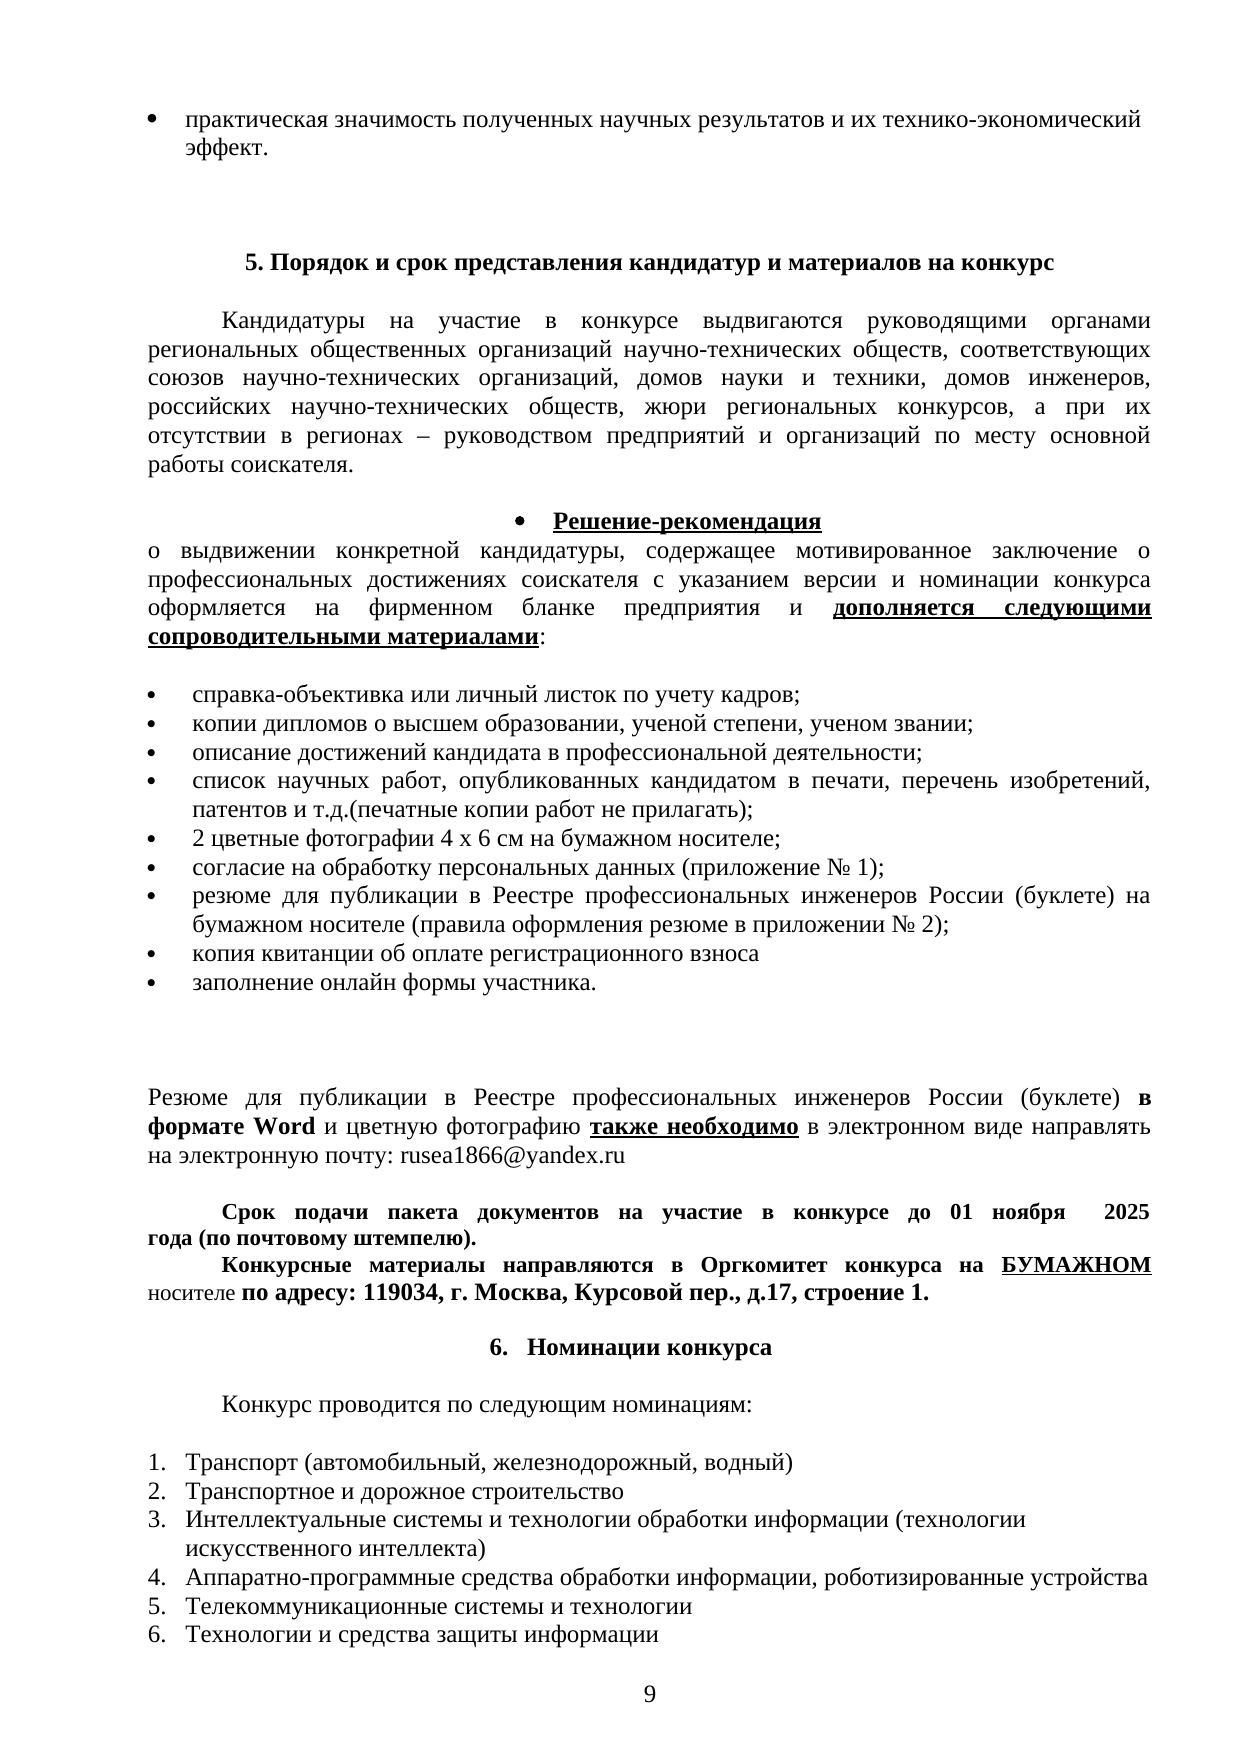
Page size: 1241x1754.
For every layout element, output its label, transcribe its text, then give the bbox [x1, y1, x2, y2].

text 5. Порядок и срок представления кандидатур и материалов на конкурс [148, 247, 1152, 276]
list копия квитанции об оплате регистрационного взноса [148, 938, 1152, 967]
list Технологии и средства защиты информации [148, 1619, 1152, 1648]
list справка-объективка или личный листок по учету кадров; [148, 679, 1152, 708]
list Транспортное и дорожное строительство [148, 1476, 1152, 1504]
text Конкурсные материалы направляются в Оргкомитет конкурса на БУМАЖНОМ носителе по адресу: 119034, г. Москва, Курсовой пер., д.17, строение 1. [148, 1251, 1152, 1306]
list согласие на обработку персональных данных (приложение № 1); [148, 852, 1152, 880]
text Резюме для публикации в Реестре профессиональных инженеров России (буклете) в формате Word и цветную фотографию также необходимо в электронном виде направлять на электронную почту: rusea1866@yandex.ru [148, 1082, 1152, 1169]
list копии дипломов о высшем образовании, ученой степени, ученом звании; [148, 708, 1152, 737]
list Телекоммуникационные системы и технологии [148, 1591, 1152, 1619]
list список научных работ, опубликованных кандидатом в печати, перечень изобретений, патентов и т.д.(печатные копии работ не прилагать); [148, 765, 1152, 823]
list Номинации конкурса [110, 1332, 1152, 1361]
list описание достижений кандидата в профессиональной деятельности; [148, 737, 1152, 765]
text Кандидатуры на участие в конкурсе выдвигаются руководящими органами региональных общественных организаций научно-технических обществ, соответствующих союзов научно-технических организаций, домов науки и техники, домов инженеров, российских научно-технических обществ, жюри региональных конкурсов, а при их отсутствии в регионах – руководством предприятий и организаций по месту основной работы соискателя. [148, 305, 1152, 477]
list Решение-рекомендация [185, 506, 1152, 535]
list резюме для публикации в Реестре профессиональных инженеров России (буклете) на бумажном носителе (правила оформления резюме в приложении № 2); [148, 880, 1152, 938]
list Транспорт (автомобильный, железнодорожный, водный) [148, 1447, 1152, 1476]
list практическая значимость полученных научных результатов и их технико-экономический эффект. [148, 104, 1152, 161]
text Конкурс проводится по следующим номинациям: [148, 1389, 1152, 1418]
list Интеллектуальные системы и технологии обработки информации (технологии искусственного интеллекта) [148, 1504, 1152, 1562]
text Срок подачи пакета документов на участие в конкурсе до 01 ноября 2025 года (по почтовому штемпелю). [148, 1198, 1152, 1251]
list 2 цветные фотографии 4 х 6 см на бумажном носителе; [148, 823, 1152, 852]
list заполнение онлайн формы участника. [148, 967, 1152, 995]
list Аппаратно-программные средства обработки информации, роботизированные устройства [148, 1562, 1152, 1591]
text о выдвижении конкретной кандидатуры, содержащее мотивированное заключение о профессиональных достижениях соискателя с указанием версии и номинации конкурса оформляется на фирменном бланке предприятия и дополняется следующими сопроводительными материалами: [148, 535, 1152, 650]
